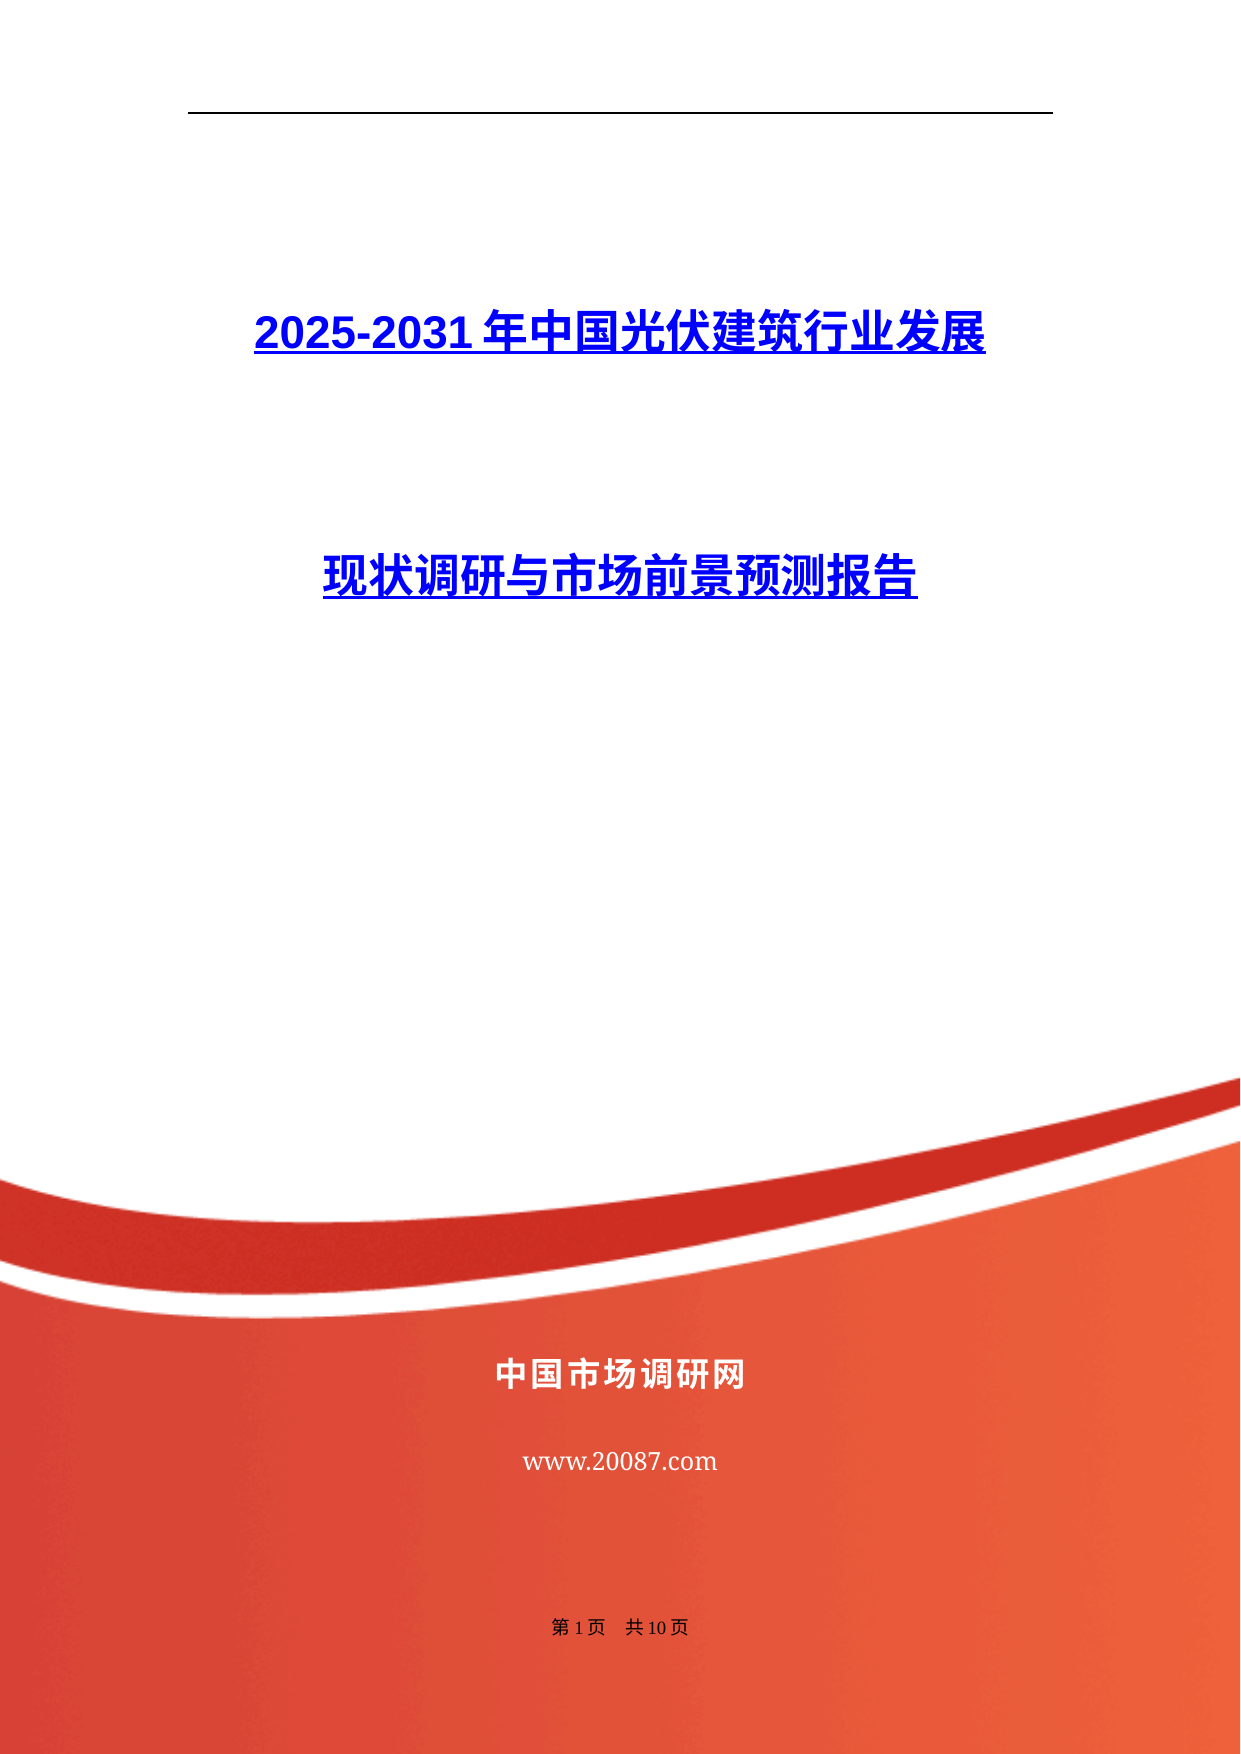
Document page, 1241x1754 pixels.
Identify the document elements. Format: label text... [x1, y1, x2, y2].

table_header 2025-2031年中国光伏建筑行业发展现状调研与市场前景预测报告 [188, 207, 1053, 773]
subtitle 中国市场调研网 [187, 1339, 1053, 1404]
picture [0, 1006, 1241, 1754]
text www.20087.com [187, 1428, 1053, 1493]
